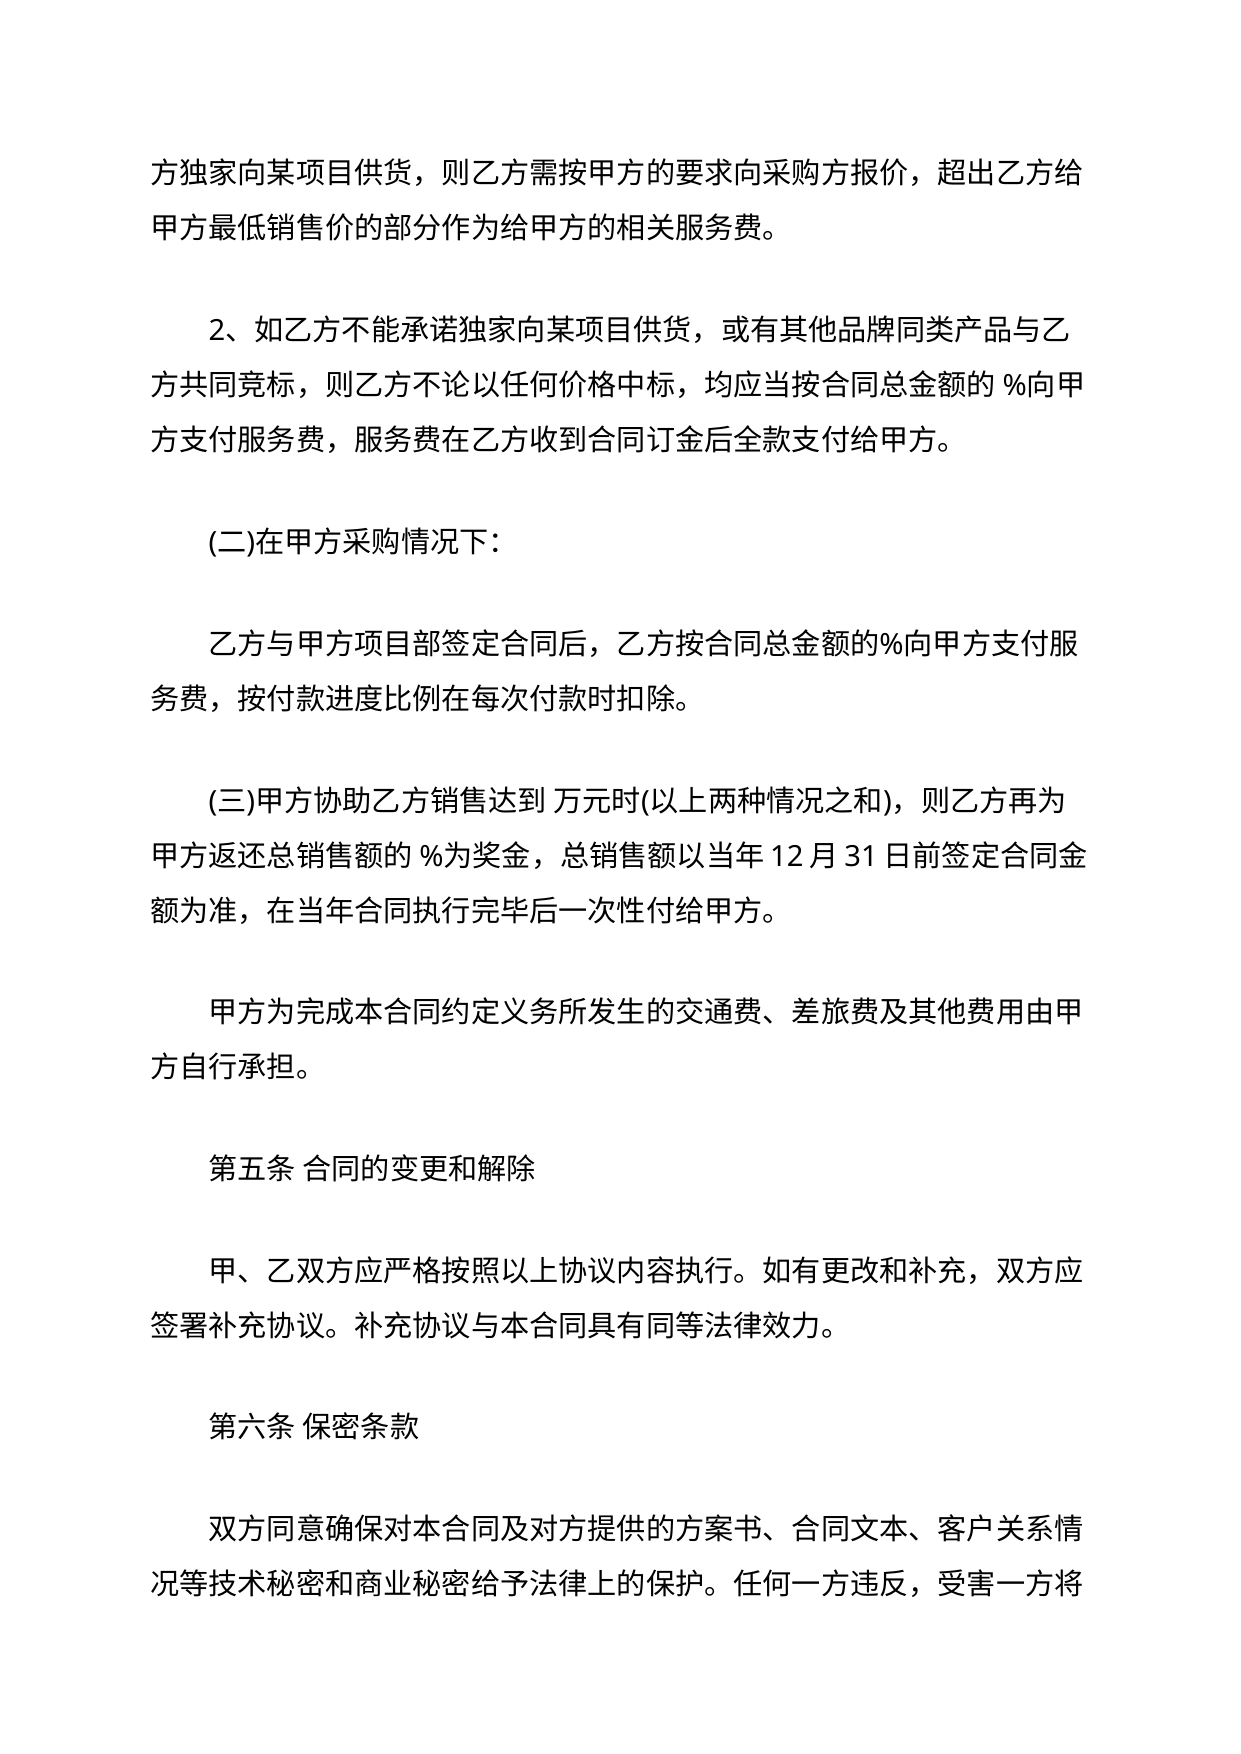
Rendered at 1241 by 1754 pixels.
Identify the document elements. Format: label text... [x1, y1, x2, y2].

text (二)在甲方采购情况下： [150, 518, 1090, 561]
text (三)甲方协助乙方销售达到 万元时(以上两种情况之和)，则乙方再为甲方返还总销售额的 %为奖金，总销售额以当年12月31日前签定合同金额为准，在当年合同执行完毕后一次性付给甲方。 [150, 777, 1090, 929]
text 乙方与甲方项目部签定合同后，乙方按合同总金额的%向甲方支付服务费，按付款进度比例在每次付款时扣除。 [150, 620, 1090, 718]
text 甲、乙双方应严格按照以上协议内容执行。如有更改和补充，双方应签署补充协议。补充协议与本合同具有同等法律效力。 [150, 1247, 1090, 1344]
text 第六条 保密条款 [150, 1404, 1090, 1446]
text 第五条 合同的变更和解除 [150, 1146, 1090, 1188]
text 2、如乙方不能承诺独家向某项目供货，或有其他品牌同类产品与乙方共同竞标，则乙方不论以任何价格中标，均应当按合同总金额的 %向甲方支付服务费，服务费在乙方收到合同订金后全款支付给甲方。 [150, 307, 1090, 459]
text 甲方为完成本合同约定义务所发生的交通费、差旅费及其他费用由甲方自行承担。 [150, 989, 1090, 1086]
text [150, 150, 1090, 247]
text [150, 1506, 1090, 1603]
